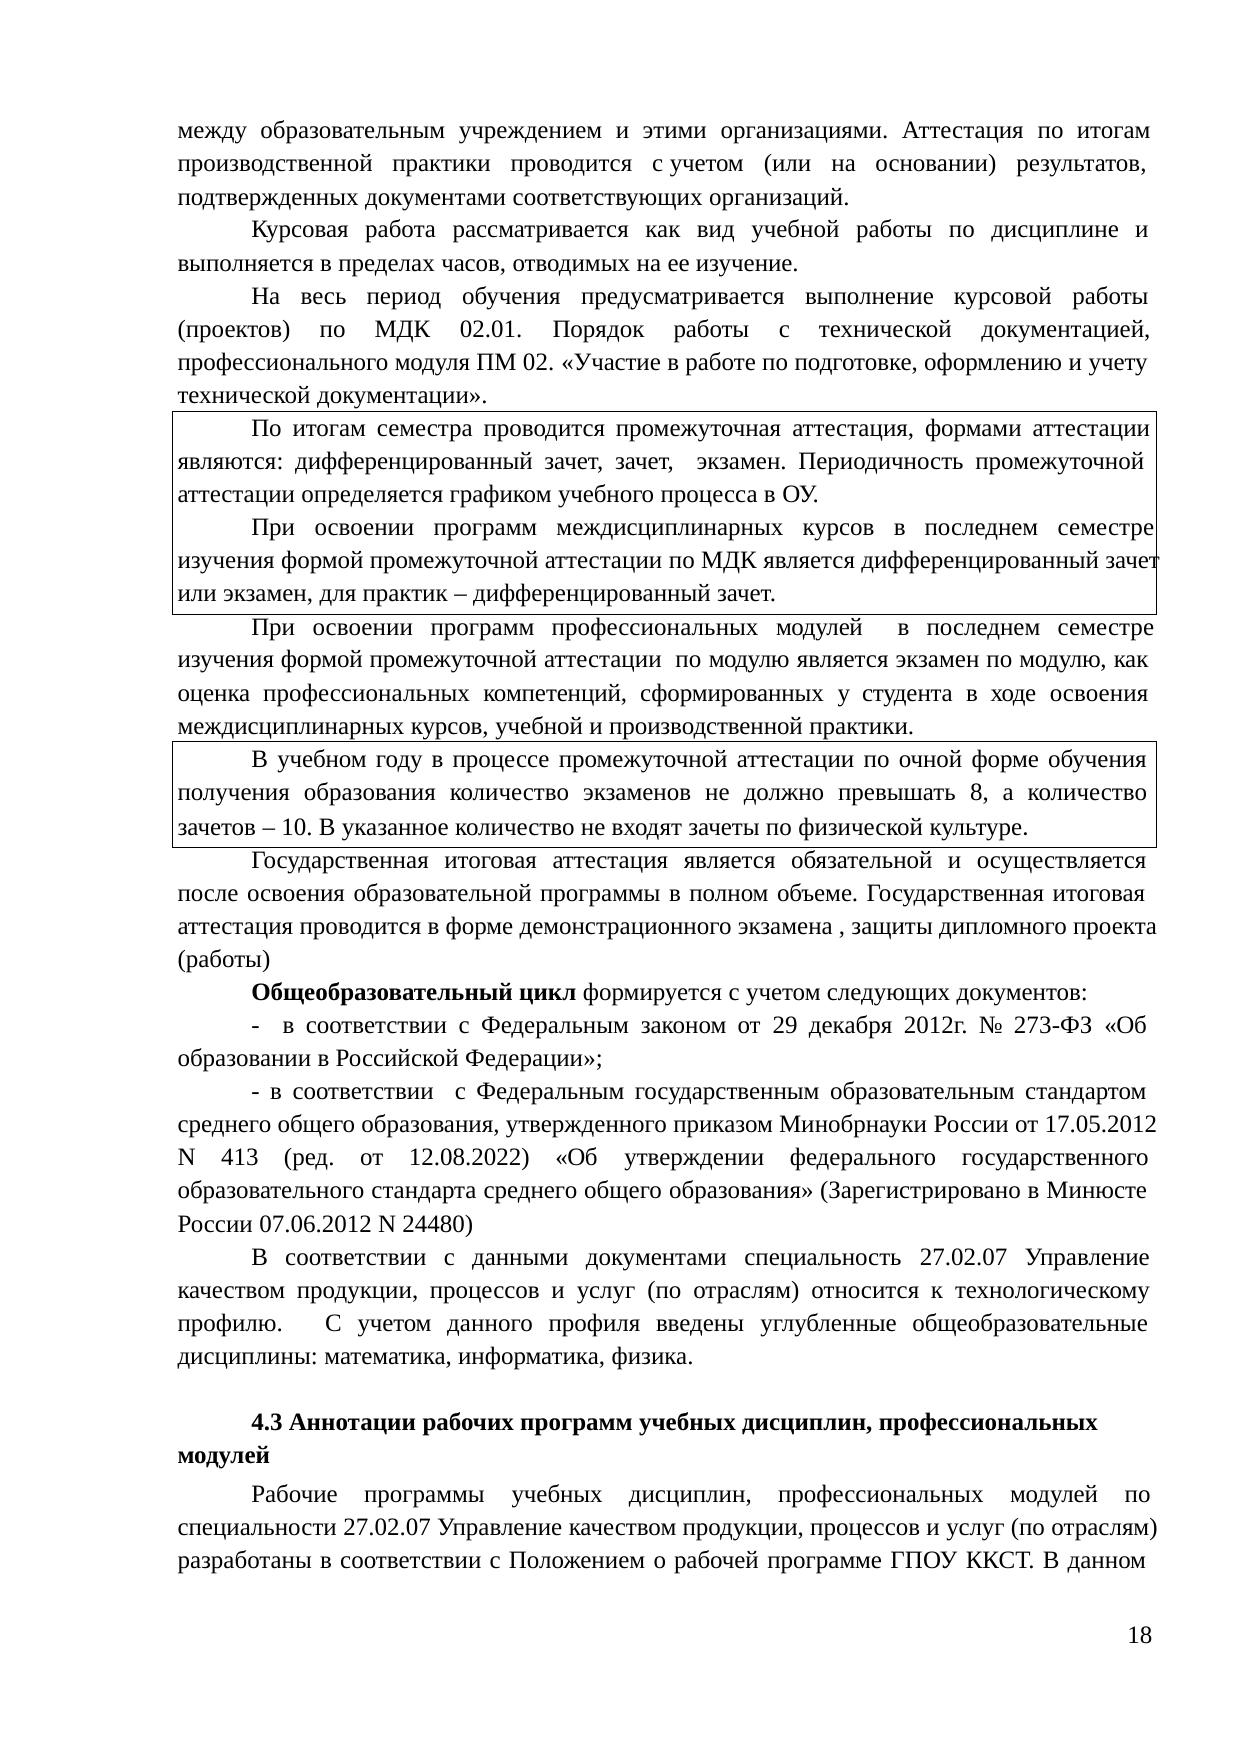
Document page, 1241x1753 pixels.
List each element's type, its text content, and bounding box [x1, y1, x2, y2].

text изучения формой промежуточной аттестации по МДК является дифференцированный зачет [177, 547, 1177, 574]
text между образовательным учреждением и этими организациями. Аттестация по итогам [177, 117, 1177, 144]
text после освоения образовательной программы в полном объеме. Государственная итоговая [177, 879, 1177, 907]
text с [779, 315, 815, 343]
text выполняется в пределах часов, отводимых на ее изучение. [177, 249, 1177, 277]
text разработаны в соответствии с Положением о рабочей программе ГПОУ ККСТ. В данном [177, 1547, 1177, 1574]
text зачетов – 10. В указанное количество не входят зачеты по физической культуре. [177, 811, 1177, 841]
text На весь период обучения предусматривается выполнение курсовой работы [251, 282, 1176, 310]
text или экзамен, для практик – дифференцированный зачет. [177, 580, 1177, 607]
text аттестации определяется графиком учебного процесса в ОУ. [177, 480, 1177, 508]
text технической документацией, [819, 315, 1177, 343]
text междисциплинарных курсов, учебной и производственной практики. [177, 712, 1177, 740]
text изучения формой промежуточной аттестации по модулю является экзамен по модулю, как [177, 646, 1177, 673]
text Общеобразовательный цикл формируется с учетом следующих документов: [251, 978, 1116, 1006]
text дисциплины: математика, информатика, физика. [177, 1342, 722, 1370]
text - [251, 1078, 284, 1105]
text среднего общего образования, утвержденного приказом Минобрнауки России от 17.05.2012 [177, 1111, 1177, 1138]
text При освоении программ междисциплинарных курсов в последнем семестре [251, 513, 1177, 541]
text профессионального модуля ПМ 02. «Участие в работе по подготовке, оформлению и учету [177, 348, 1177, 376]
text (работы) [177, 946, 1177, 973]
text в соответствии с Федеральным законом от 29 декабря 2012г. № 273-ФЗ «Об [282, 1011, 1177, 1039]
text производственной практики проводится с учетом (или на основании) результатов, [177, 150, 1177, 177]
text в соответствии с Федеральным государственным образовательным стандартом [284, 1078, 1177, 1105]
text России 07.06.2012 N 24480) [177, 1210, 1177, 1238]
text специальности 27.02.07 Управление качеством продукции, процессов и услуг (по отраслям) [177, 1514, 1177, 1541]
text Рабочие программы учебных дисциплин, профессиональных модулей по [251, 1481, 1176, 1508]
text технической документации». [177, 381, 1177, 409]
picture [173, 412, 1156, 614]
text образовании в Российской Федерации»; [177, 1044, 1177, 1072]
text По итогам семестра проводится промежуточная аттестация, формами аттестации [251, 414, 1177, 442]
text В соответствии с данными документами специальность 27.02.07 Управление [251, 1243, 1177, 1271]
text .3 Аннотации рабочих программ учебных дисциплин, профессиональных [263, 1409, 1176, 1436]
text (проектов) по МДК 02.01. Порядок работы [177, 315, 775, 343]
text оценка профессиональных компетенций, сформированных у студента в ходе освоения [177, 679, 1177, 707]
text качеством продукции, процессов и услуг (по отраслям) относится к технологическому [177, 1276, 1177, 1304]
text - [251, 1011, 282, 1039]
text являются: дифференцированный зачет, зачет, экзамен. Периодичность промежуточной [177, 447, 1177, 475]
text 8 [1139, 1621, 1177, 1649]
text В учебном году в процессе промежуточной аттестации по очной форме обучения [251, 745, 1177, 773]
text модулей [177, 1442, 1176, 1469]
text С учетом данного профиля введены углубленные общеобразовательные [325, 1309, 1177, 1337]
text образовательного стандарта среднего общего образования» (Зарегистрировано в Минюсте [177, 1177, 1177, 1204]
text Государственная итоговая аттестация является обязательной и осуществляется [251, 846, 1177, 874]
picture [173, 742, 1156, 847]
text аттестация проводится в форме демонстрационного экзамена , защиты дипломного проекта [177, 912, 1177, 940]
text профилю. [177, 1309, 308, 1337]
text N 413 (ред. от 12.08.2022) «Об утверждении федерального государственного [177, 1144, 1177, 1171]
text При освоении программ профессиональных модулей в последнем семестре [251, 613, 1177, 641]
text получения образования количество экзаменов не должно превышать 8, а количество [177, 778, 1177, 806]
text Курсовая работа рассматривается как вид учебной работы по дисциплине и [251, 216, 1177, 243]
text подтвержденных документами соответствующих организаций. [177, 183, 1177, 211]
